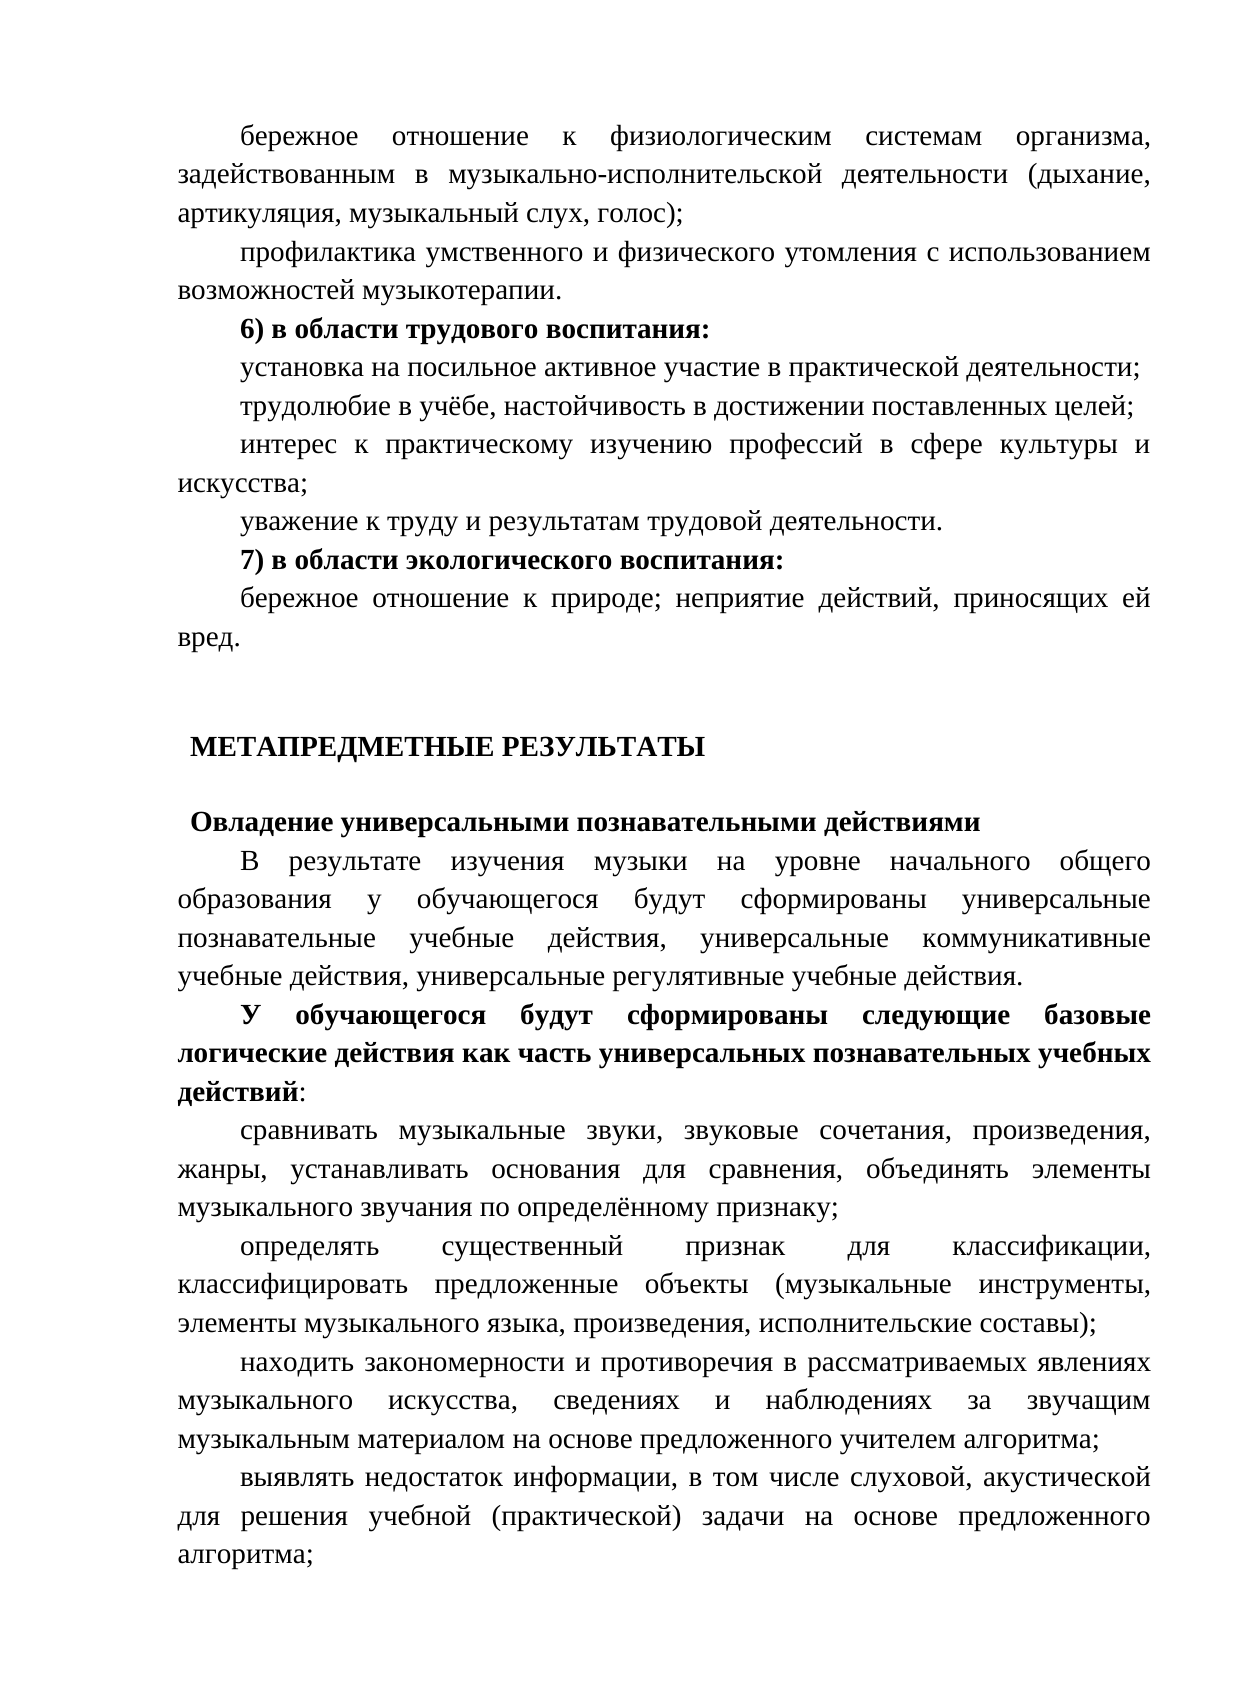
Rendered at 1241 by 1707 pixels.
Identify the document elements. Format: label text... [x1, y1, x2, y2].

text установка на посильное активное участие в практической деятельности; [177, 349, 1152, 383]
text уважение к труду и результатам трудовой деятельности. [177, 503, 1152, 537]
text профилактика умственного и физического утомления с использованием возможностей музыкотерапии. [177, 234, 1152, 306]
text бережное отношение к физиологическим системам организма, задействованным в музыкально-исполнительской деятельности (дыхание, артикуляция, музыкальный слух, голос); [177, 118, 1152, 229]
text МЕТАПРЕДМЕТНЫЕ РЕЗУЛЬТАТЫ [190, 729, 1152, 763]
text интерес к практическому изучению профессий в сфере культуры и искусства; [177, 426, 1152, 498]
text 7) в области экологического воспитания: [177, 542, 1152, 576]
text сравнивать музыкальные звуки, звуковые сочетания, произведения, жанры, устанавливать основания для сравнения, объединять элементы музыкального звучания по определённому признаку; [177, 1112, 1152, 1223]
text 6) в области трудового воспитания: [177, 311, 1152, 344]
text находить закономерности и противоречия в рассматриваемых явлениях музыкального искусства, сведениях и наблюдениях за звучащим музыкальным материалом на основе предложенного учителем алгоритма; [177, 1344, 1152, 1454]
text Овладение универсальными познавательными действиями [190, 804, 1152, 838]
text определять существенный признак для классификации, классифицировать предложенные объекты (музыкальные инструменты, элементы музыкального языка, произведения, исполнительские составы); [177, 1228, 1152, 1339]
text У обучающегося будут сформированы следующие базовые логические действия как часть универсальных познавательных учебных действий: [177, 997, 1152, 1107]
text бережное отношение к природе; неприятие действий, приносящих ей вред. [177, 581, 1152, 653]
text В результате изучения музыки на уровне начального общего образования у обучающегося будут сформированы универсальные познавательные учебные действия, универсальные коммуникативные учебные действия, универсальные регулятивные учебные действия. [177, 843, 1152, 992]
text трудолюбие в учёбе, настойчивость в достижении поставленных целей; [177, 388, 1152, 421]
text выявлять недостаток информации, в том числе слуховой, акустической для решения учебной (практической) задачи на основе предложенного алгоритма; [177, 1459, 1152, 1570]
